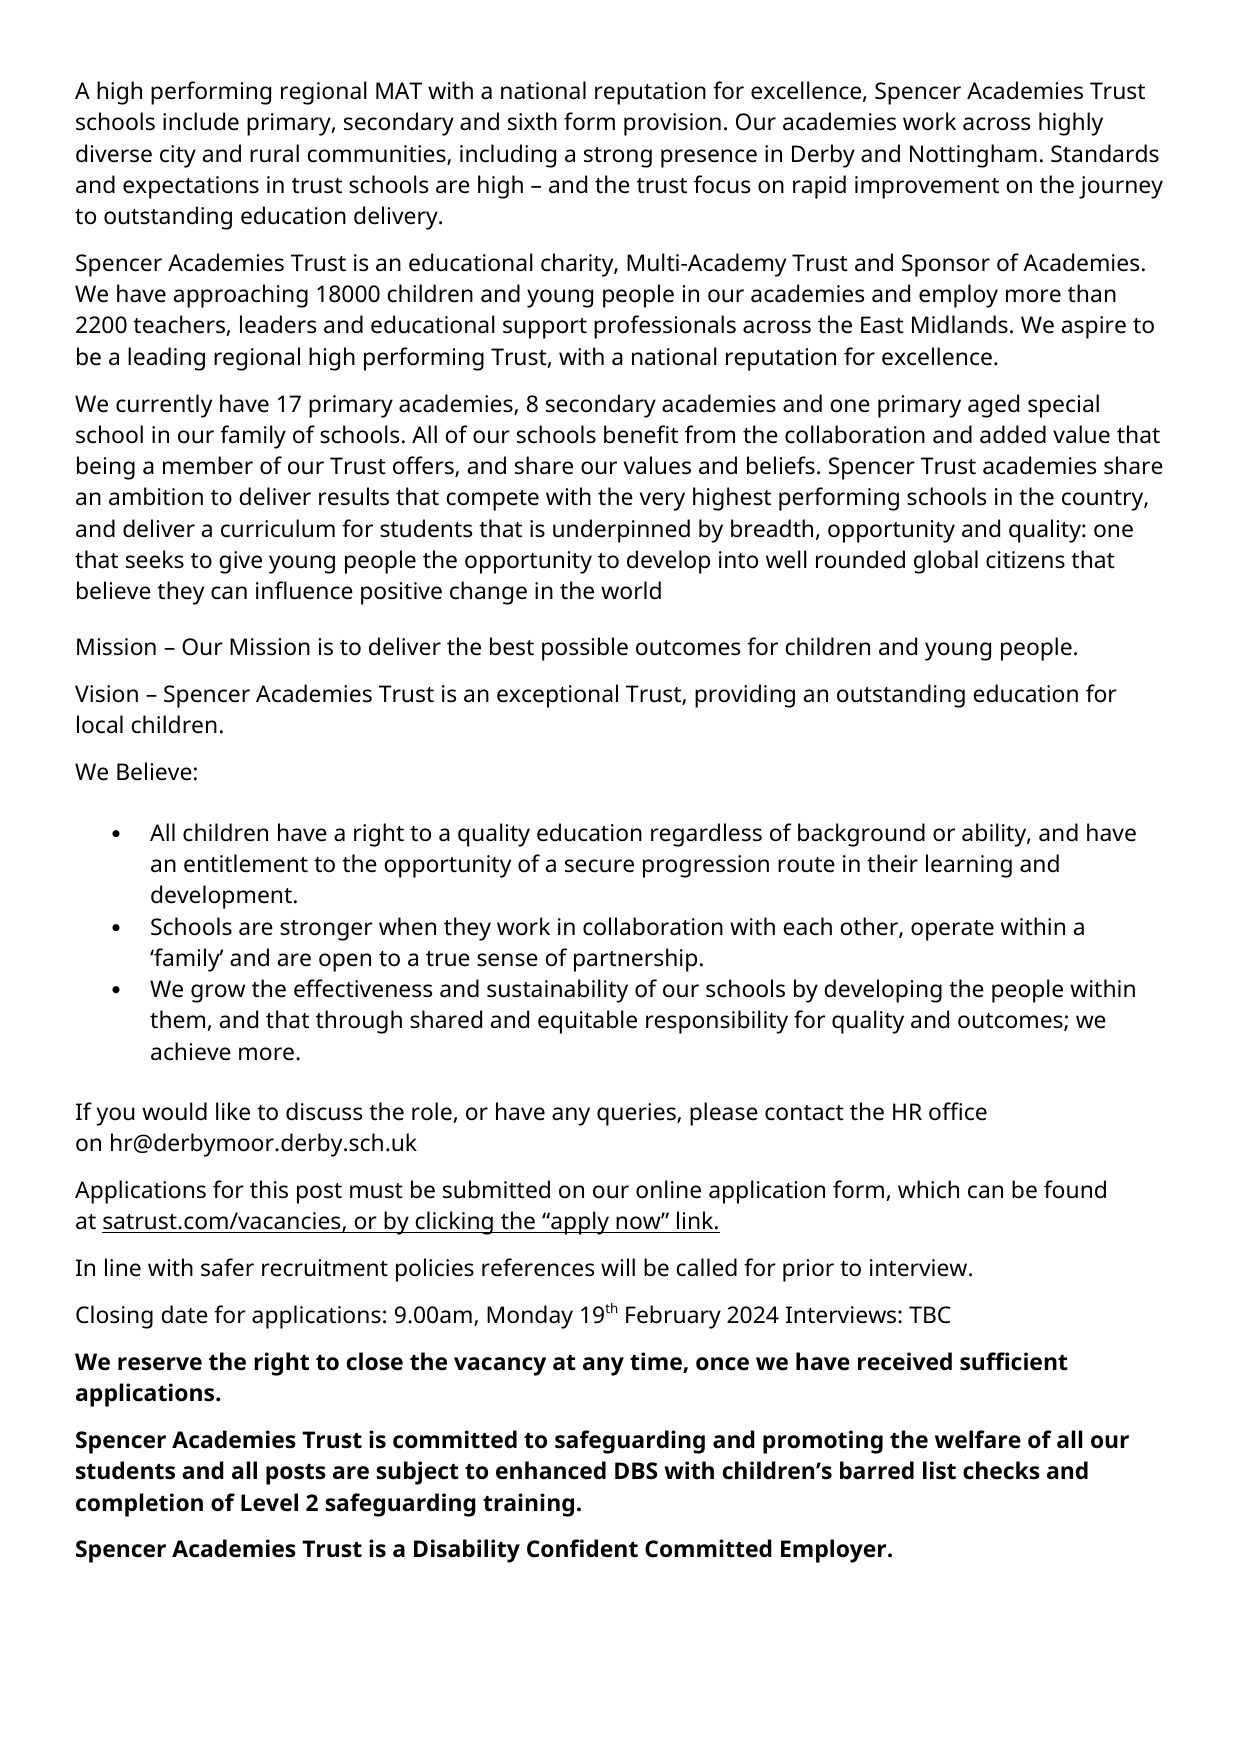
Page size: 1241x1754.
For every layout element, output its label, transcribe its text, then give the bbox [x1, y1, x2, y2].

list We grow the effectiveness and sustainability of our schools by developing the people within them, and that through shared and equitable responsibility for quality and outcomes; we achieve more. [112, 973, 1165, 1067]
text Spencer Academies Trust is committed to safeguarding and promoting the welfare of all our students and all posts are subject to enhanced DBS with children’s barred list checks and completion of Level 2 safeguarding training. [75, 1424, 1165, 1518]
text Applications for this post must be submitted on our online application form, which can be found at satrust.com/vacancies, or by clicking the “apply now” link. [75, 1174, 1165, 1236]
text In line with safer recruitment policies references will be called for prior to interview. [75, 1252, 1165, 1283]
text A high performing regional MAT with a national reputation for excellence, Spencer Academies Trust schools include primary, secondary and sixth form provision. Our academies work across highly diverse city and rural communities, including a strong presence in Derby and Nottingham. Standards and expectations in trust schools are high – and the trust focus on rapid improvement on the journey to outstanding education delivery. [75, 75, 1165, 231]
text Closing date for applications: 9.00am, Monday 19th February 2024 Interviews: TBC [75, 1299, 1165, 1330]
list All children have a right to a quality education regardless of background or ability, and have an entitlement to the opportunity of a secure progression route in their learning and development. [112, 817, 1165, 910]
text If you would like to discuss the role, or have any queries, please contact the HR office on hr@derbymoor.derby.sch.uk [75, 1096, 1165, 1158]
text Vision – Spencer Academies Trust is an exceptional Trust, providing an outstanding education for local children. [75, 678, 1165, 741]
text We reserve the right to close the vacancy at any time, once we have received sufficient applications. [75, 1346, 1165, 1408]
text Mission – Our Mission is to deliver the best possible outcomes for children and young people. [75, 631, 1165, 662]
text Spencer Academies Trust is an educational charity, Multi-Academy Trust and Sponsor of Academies. We have approaching 18000 children and young people in our academies and employ more than 2200 teachers, leaders and educational support professionals across the East Midlands. We aspire to be a leading regional high performing Trust, with a national reputation for excellence. [75, 247, 1165, 372]
text We Believe: [75, 756, 1165, 787]
text Spencer Academies Trust is a Disability Confident Committed Employer. [75, 1533, 1165, 1564]
text We currently have 17 primary academies, 8 secondary academies and one primary aged special school in our family of schools. All of our schools benefit from the collaboration and added value that being a member of our Trust offers, and share our values and beliefs. Spencer Trust academies share an ambition to deliver results that compete with the very highest performing schools in the country, and deliver a curriculum for students that is underpinned by breadth, opportunity and quality: one that seeks to give young people the opportunity to develop into well rounded global citizens that believe they can influence positive change in the world [75, 387, 1165, 606]
list Schools are stronger when they work in collaboration with each other, operate within a ‘family’ and are open to a true sense of partnership. [112, 910, 1165, 973]
